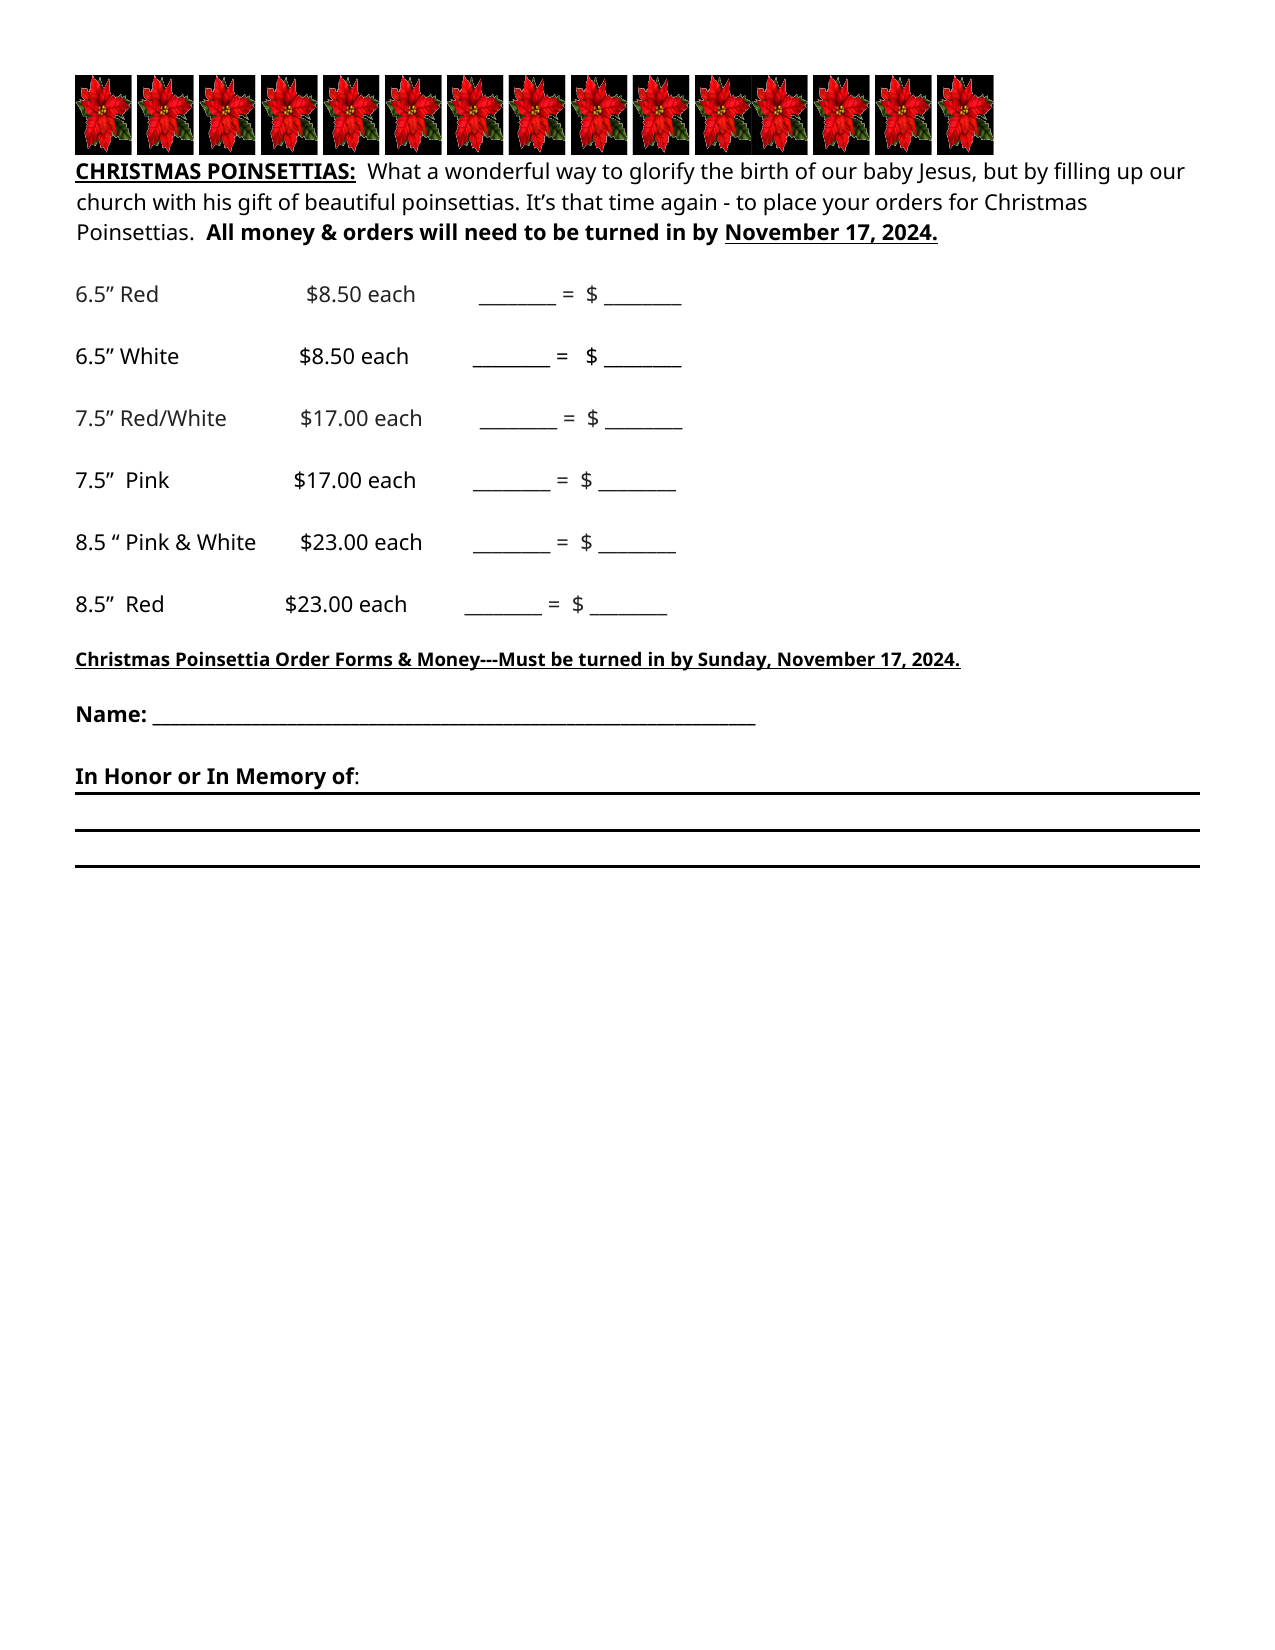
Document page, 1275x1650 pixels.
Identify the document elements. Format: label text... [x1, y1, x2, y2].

text In Honor or In Memory of: [75, 761, 1200, 791]
text CHRISTMAS POINSETTIAS: What a wonderful way to glorify the birth of our baby Jesus, but by filling up our church with his gift of beautiful poinsettias. It’s that time again - to place your orders for Christmas Poinsettias. All money & orders will need to be turned in by November 17, 2024. [75, 156, 1200, 247]
text 8.5 “ Pink & White $23.00 each ________ = $ ________ [75, 527, 1200, 557]
text 7.5” Pink $17.00 each ________ = $ ________ [75, 465, 1200, 495]
text Name: ___________________________________________________________________ [75, 699, 1200, 729]
text Christmas Poinsettia Order Forms & Money---Must be turned in by Sunday, November 17, 2024. [75, 646, 1200, 672]
text 6.5” White $8.50 each ________ = $ ________ [75, 341, 1200, 371]
text 8.5” Red $23.00 each ________ = $ ________ [75, 589, 1200, 618]
text 6.5” Red $8.50 each ________ = $ ________ [75, 279, 1200, 309]
text 7.5” Red/White $17.00 each ________ = $ ________ [75, 403, 1200, 433]
